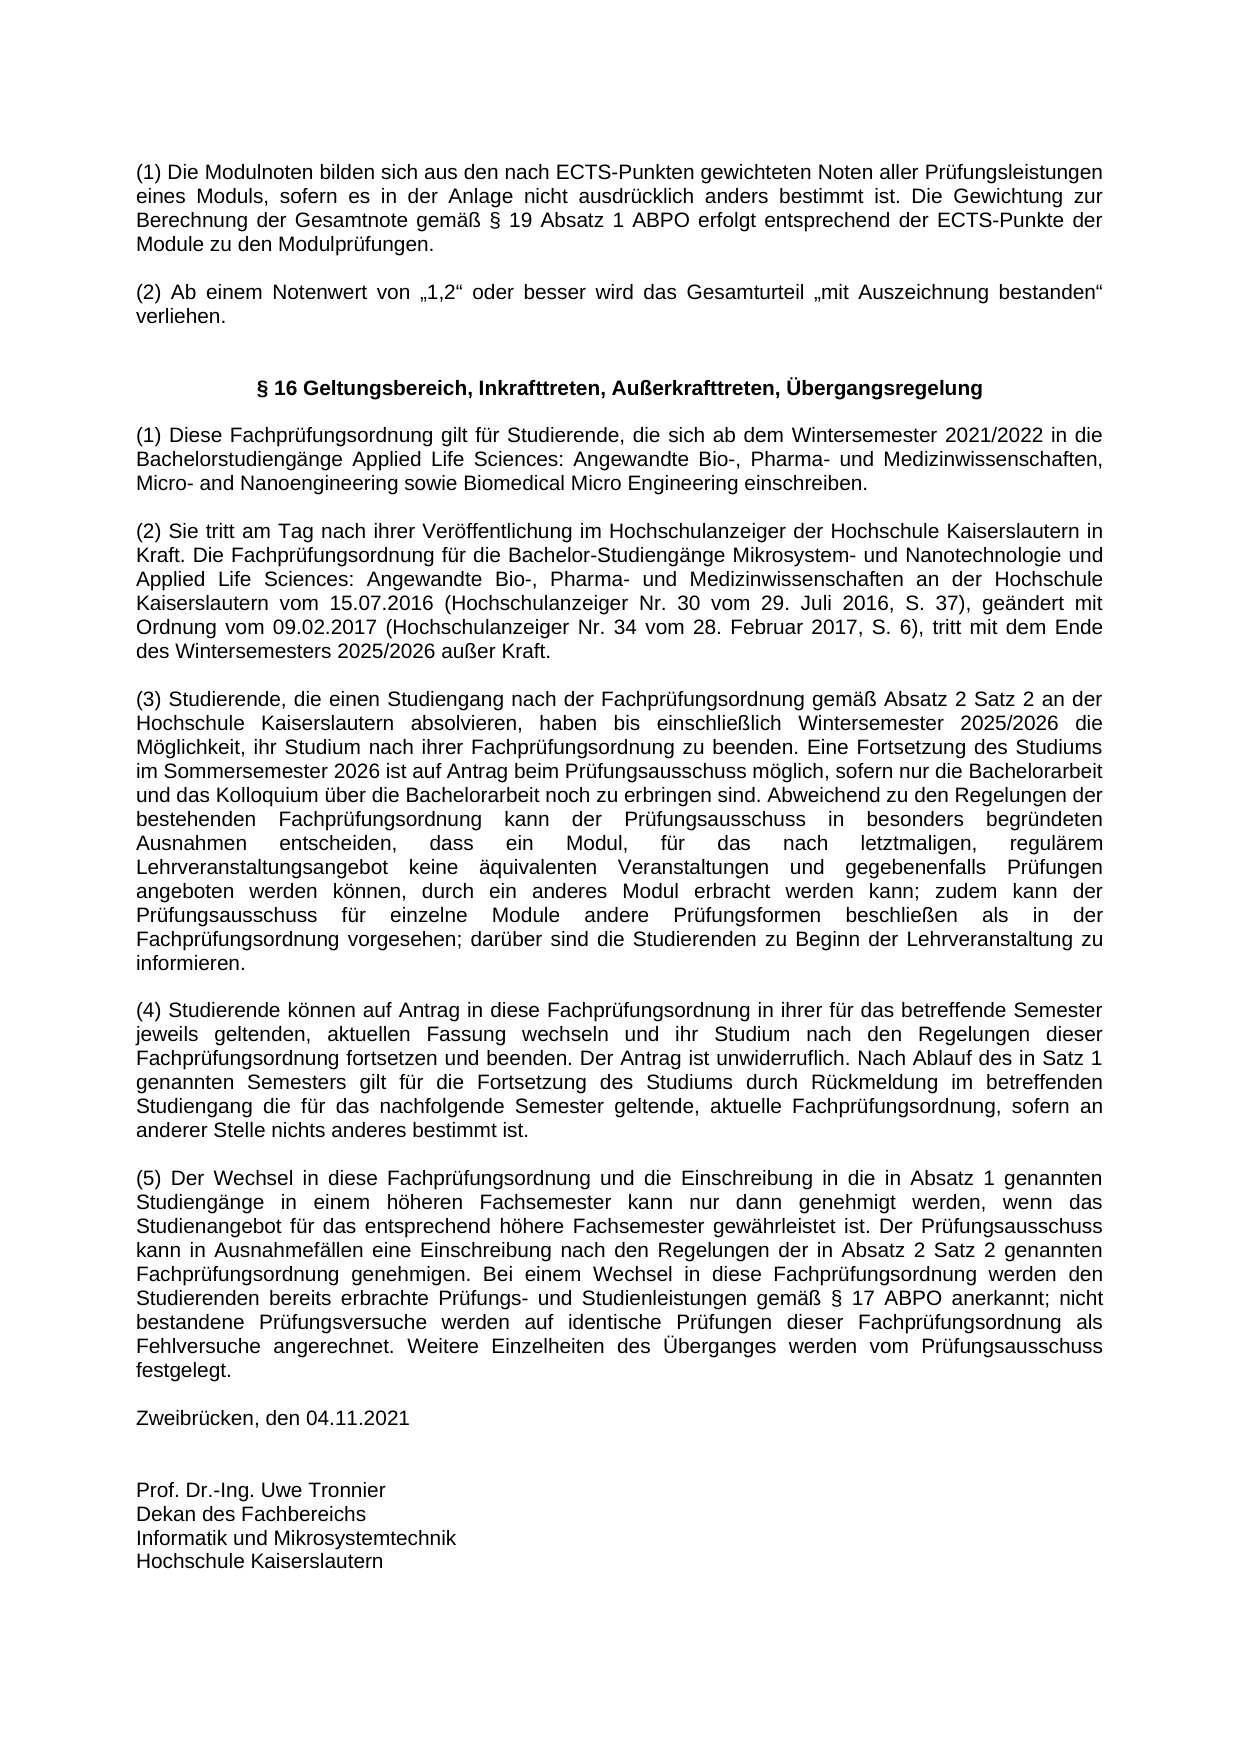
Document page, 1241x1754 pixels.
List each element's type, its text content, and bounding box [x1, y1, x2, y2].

text (1) Die Modulnoten bilden sich aus den nach ECTS-Punkten gewichteten Noten aller Prüfungsleistungen eines Moduls, sofern es in der Anlage nicht ausdrücklich anders bestimmt ist. Die Gewichtung zur Berechnung der Gesamtnote gemäß § 19 Absatz 1 ABPO erfolgt entsprechend der ECTS-Punkte der Module zu den Modulprüfungen. [136, 160, 1104, 256]
text (2) Sie tritt am Tag nach ihrer Veröffentlichung im Hochschulanzeiger der Hochschule Kaiserslautern in Kraft. Die Fachprüfungsordnung für die Bachelor-Studiengänge Mikrosystem- und Nanotechnologie und Applied Life Sciences: Angewandte Bio-, Pharma- und Medizinwissenschaften an der Hochschule Kaiserslautern vom 15.07.2016 (Hochschulanzeiger Nr. 30 vom 29. Juli 2016, S. 37), geändert mit Ordnung vom 09.02.2017 (Hochschulanzeiger Nr. 34 vom 28. Februar 2017, S. 6), tritt mit dem Ende des Wintersemesters 2025/2026 außer Kraft. [136, 519, 1104, 663]
text Hochschule Kaiserslautern [136, 1549, 1104, 1573]
text Informatik und Mikrosystemtechnik [136, 1525, 1104, 1549]
text (4) Studierende können auf Antrag in diese Fachprüfungsordnung in ihrer für das betreffende Semester jeweils geltenden, aktuellen Fassung wechseln und ihr Studium nach den Regelungen dieser Fachprüfungsordnung fortsetzen und beenden. Der Antrag ist unwiderruflich. Nach Ablauf des in Satz 1 genannten Semesters gilt für die Fortsetzung des Studiums durch Rückmeldung im betreffenden Studiengang die für das nachfolgende Semester geltende, aktuelle Fachprüfungsordnung, sofern an anderer Stelle nichts anderes bestimmt ist. [136, 998, 1104, 1142]
text § 16 Geltungsbereich, Inkrafttreten, Außerkrafttreten, Übergangsregelung [136, 375, 1104, 399]
text (2) Ab einem Notenwert von „1,2“ oder besser wird das Gesamturteil „mit Auszeichnung bestanden“ verliehen. [136, 279, 1104, 327]
text (1) Diese Fachprüfungsordnung gilt für Studierende, die sich ab dem Wintersemester 2021/2022 in die Bachelorstudiengänge Applied Life Sciences: Angewandte Bio-, Pharma- und Medizinwissenschaften, Micro- and Nanoengineering sowie Biomedical Micro Engineering einschreiben. [136, 423, 1104, 495]
text Dekan des Fachbereichs [136, 1501, 1104, 1525]
text Zweibrücken, den 04.11.2021 [136, 1406, 1104, 1429]
text (5) Der Wechsel in diese Fachprüfungsordnung und die Einschreibung in die in Absatz 1 genannten Studiengänge in einem höheren Fachsemester kann nur dann genehmigt werden, wenn das Studienangebot für das entsprechend höhere Fachsemester gewährleistet ist. Der Prüfungsausschuss kann in Ausnahmefällen eine Einschreibung nach den Regelungen der in Absatz 2 Satz 2 genannten Fachprüfungsordnung genehmigen. Bei einem Wechsel in diese Fachprüfungsordnung werden den Studierenden bereits erbrachte Prüfungs- und Studienleistungen gemäß § 17 ABPO anerkannt; nicht bestandene Prüfungsversuche werden auf identische Prüfungen dieser Fachprüfungsordnung als Fehlversuche angerechnet. Weitere Einzelheiten des Überganges werden vom Prüfungsausschuss festgelegt. [136, 1166, 1104, 1382]
text Prof. Dr.-Ing. Uwe Tronnier [136, 1477, 1104, 1501]
text (3) Studierende, die einen Studiengang nach der Fachprüfungsordnung gemäß Absatz 2 Satz 2 an der Hochschule Kaiserslautern absolvieren, haben bis einschließlich Wintersemester 2025/2026 die Möglichkeit, ihr Studium nach ihrer Fachprüfungsordnung zu beenden. Eine Fortsetzung des Studiums im Sommersemester 2026 ist auf Antrag beim Prüfungsausschuss möglich, sofern nur die Bachelorarbeit und das Kolloquium über die Bachelorarbeit noch zu erbringen sind. Abweichend zu den Regelungen der bestehenden Fachprüfungsordnung kann der Prüfungsausschuss in besonders begründeten Ausnahmen entscheiden, dass ein Modul, für das nach letztmaligen, regulärem Lehrveranstaltungsangebot keine äquivalenten Veranstaltungen und gegebenenfalls Prüfungen angeboten werden können, durch ein anderes Modul erbracht werden kann; zudem kann der Prüfungsausschuss für einzelne Module andere Prüfungsformen beschließen als in der Fachprüfungsordnung vorgesehen; darüber sind die Studierenden zu Beginn der Lehrveranstaltung zu informieren. [136, 687, 1104, 974]
